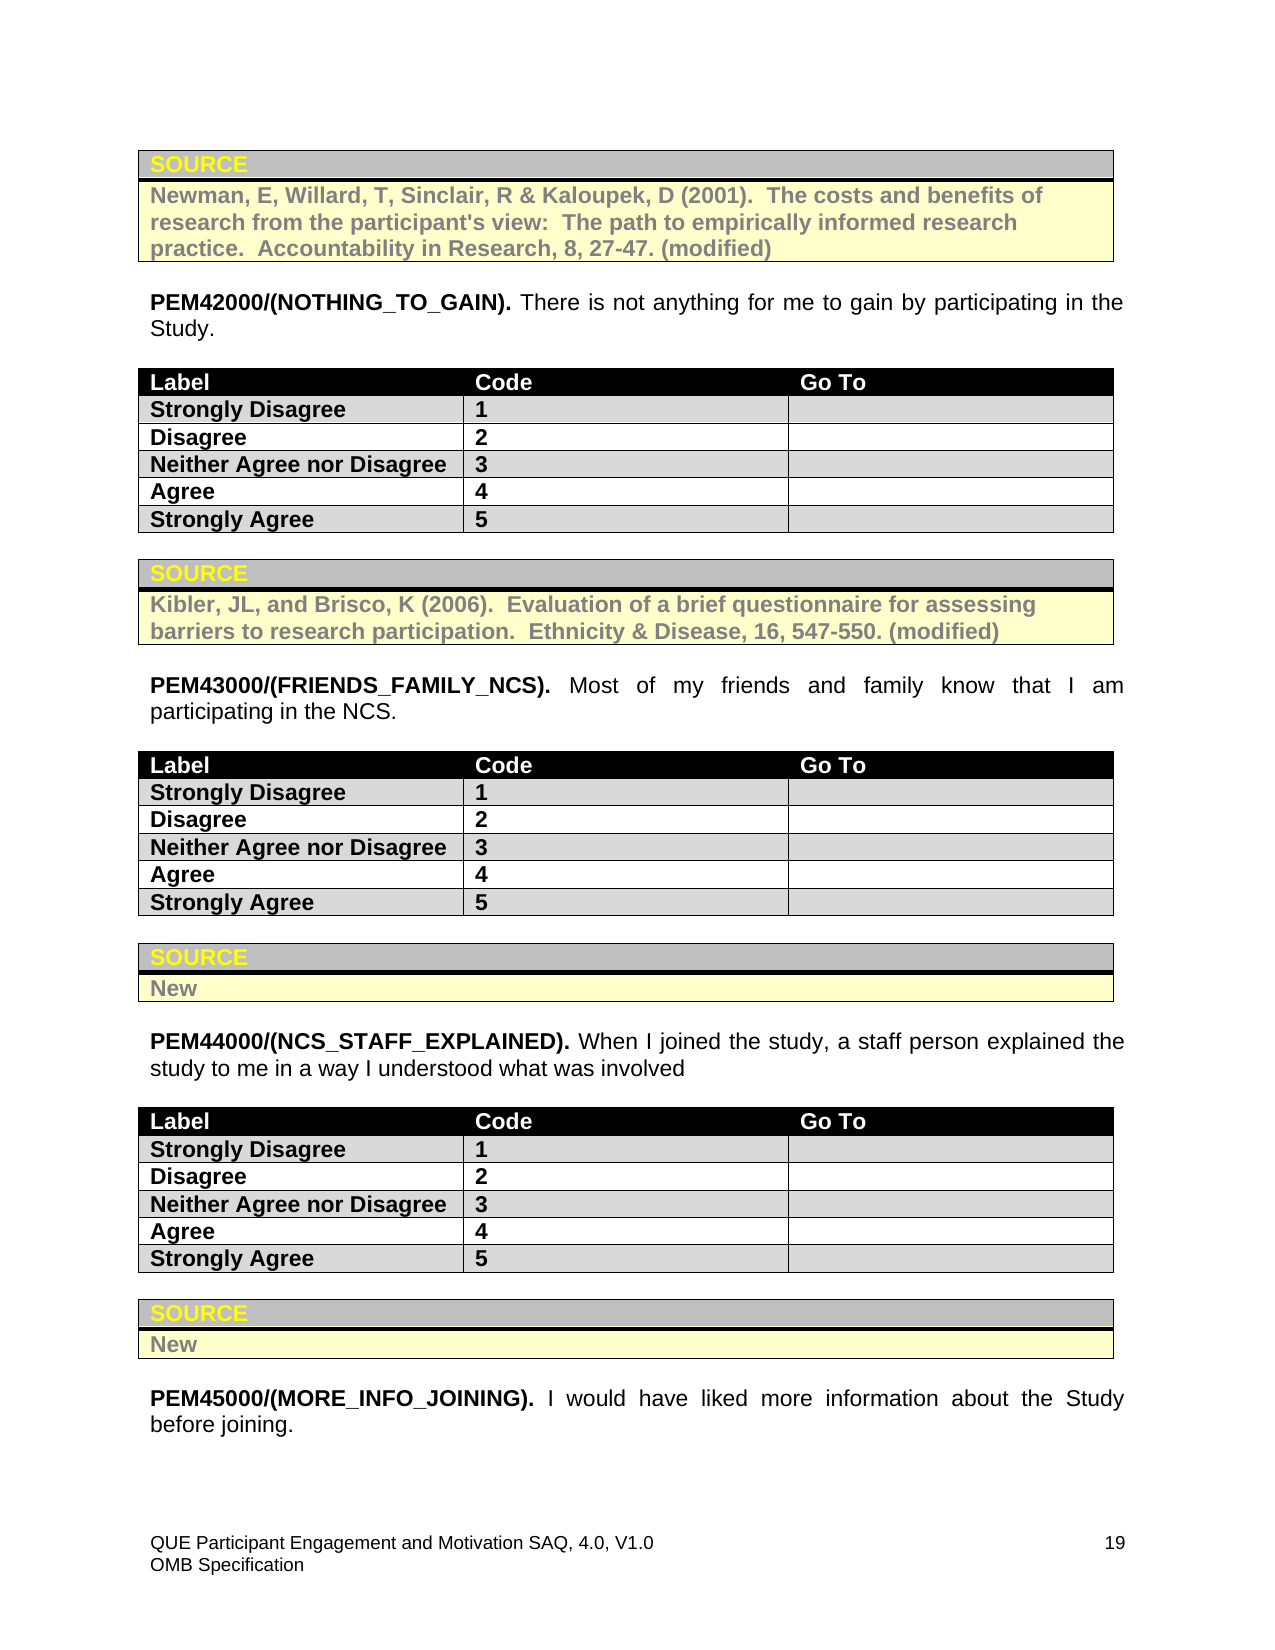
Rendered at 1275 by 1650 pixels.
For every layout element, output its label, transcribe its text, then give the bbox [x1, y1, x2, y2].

table_cell [789, 834, 1113, 860]
table_cell Strongly Agree [139, 506, 463, 532]
table_cell Disagree [139, 806, 463, 833]
text PEM43000/(FRIENDS_FAMILY_NCS). Most of my friends and family know that I am participating in the NCS. [150, 672, 1125, 724]
table_cell [789, 1136, 1113, 1162]
table_header SOURCE [139, 1300, 1113, 1326]
table_cell [789, 806, 1113, 833]
table_header Label [139, 369, 463, 395]
table_cell 1 [464, 396, 788, 422]
table_cell Neither Agree nor Disagree [139, 834, 463, 860]
table_cell Disagree [139, 1163, 463, 1189]
table_header Code [464, 369, 788, 395]
table_cell 4 [464, 478, 788, 504]
text PEM45000/(MORE_INFO_JOINING). I would have liked more information about the Study before joining. [150, 1385, 1125, 1438]
table_cell [789, 861, 1113, 888]
table_cell Strongly Disagree [139, 1136, 463, 1162]
table_cell 5 [464, 889, 788, 915]
table_cell 4 [464, 861, 788, 888]
table_cell [789, 1245, 1113, 1272]
table_cell [789, 1218, 1113, 1244]
table_cell 1 [464, 779, 788, 805]
table_header Label [139, 752, 463, 778]
table_cell Strongly Agree [139, 889, 463, 915]
table_cell Strongly Disagree [139, 779, 463, 805]
table_cell 3 [464, 1191, 788, 1217]
table_cell Agree [139, 861, 463, 888]
table_cell [789, 889, 1113, 915]
table_cell 2 [464, 806, 788, 833]
table_cell [789, 396, 1113, 422]
text PEM42000/(NOTHING_TO_GAIN). There is not anything for me to gain by participating in the Study. [150, 288, 1125, 341]
table_cell [789, 478, 1113, 504]
text PEM44000/(NCS_STAFF_EXPLAINED). When I joined the study, a staff person explained the study to me in a way I understood what was involved [150, 1028, 1125, 1081]
table_cell [789, 451, 1113, 477]
table_cell Disagree [139, 424, 463, 450]
table_cell Neither Agree nor Disagree [139, 1191, 463, 1217]
table_cell [789, 1191, 1113, 1217]
table_header Label [139, 1108, 463, 1135]
table_cell Strongly Disagree [139, 396, 463, 422]
table_cell Kibler, JL, and Brisco, K (2006). Evaluation of a brief questionnaire for assessing barriers to research participation. Ethnicity & Disease, 16, 547-550. (modified) [139, 592, 1113, 644]
table_cell 3 [464, 451, 788, 477]
table_cell [789, 424, 1113, 450]
table_cell [789, 506, 1113, 532]
table_cell Agree [139, 1218, 463, 1244]
table_header Go To [789, 1108, 1113, 1135]
table_header Go To [789, 369, 1113, 395]
table_cell Strongly Agree [139, 1245, 463, 1272]
table_cell Neither Agree nor Disagree [139, 451, 463, 477]
table_cell 5 [464, 1245, 788, 1272]
table_cell New [139, 975, 1113, 1001]
table_cell 2 [464, 424, 788, 450]
table_header Code [464, 752, 788, 778]
table_cell New [139, 1331, 1113, 1357]
table_header SOURCE [139, 944, 1113, 970]
table_cell [789, 1163, 1113, 1189]
table_cell Agree [139, 478, 463, 504]
table_cell Newman, E, Willard, T, Sinclair, R & Kaloupek, D (2001). The costs and benefits of research from the participant's view: The path to empirically informed research practice. Accountability in Research, 8, 27-47. ​(modified) [139, 182, 1113, 261]
table_cell 4 [464, 1218, 788, 1244]
table_cell 5 [464, 506, 788, 532]
table_cell 3 [464, 834, 788, 860]
table_header SOURCE [139, 151, 1113, 177]
table_cell 1 [464, 1136, 788, 1162]
table_header SOURCE [139, 560, 1113, 587]
table_header Code [464, 1108, 788, 1135]
table_cell [789, 779, 1113, 805]
table_header Go To [789, 752, 1113, 778]
table_cell 2 [464, 1163, 788, 1189]
